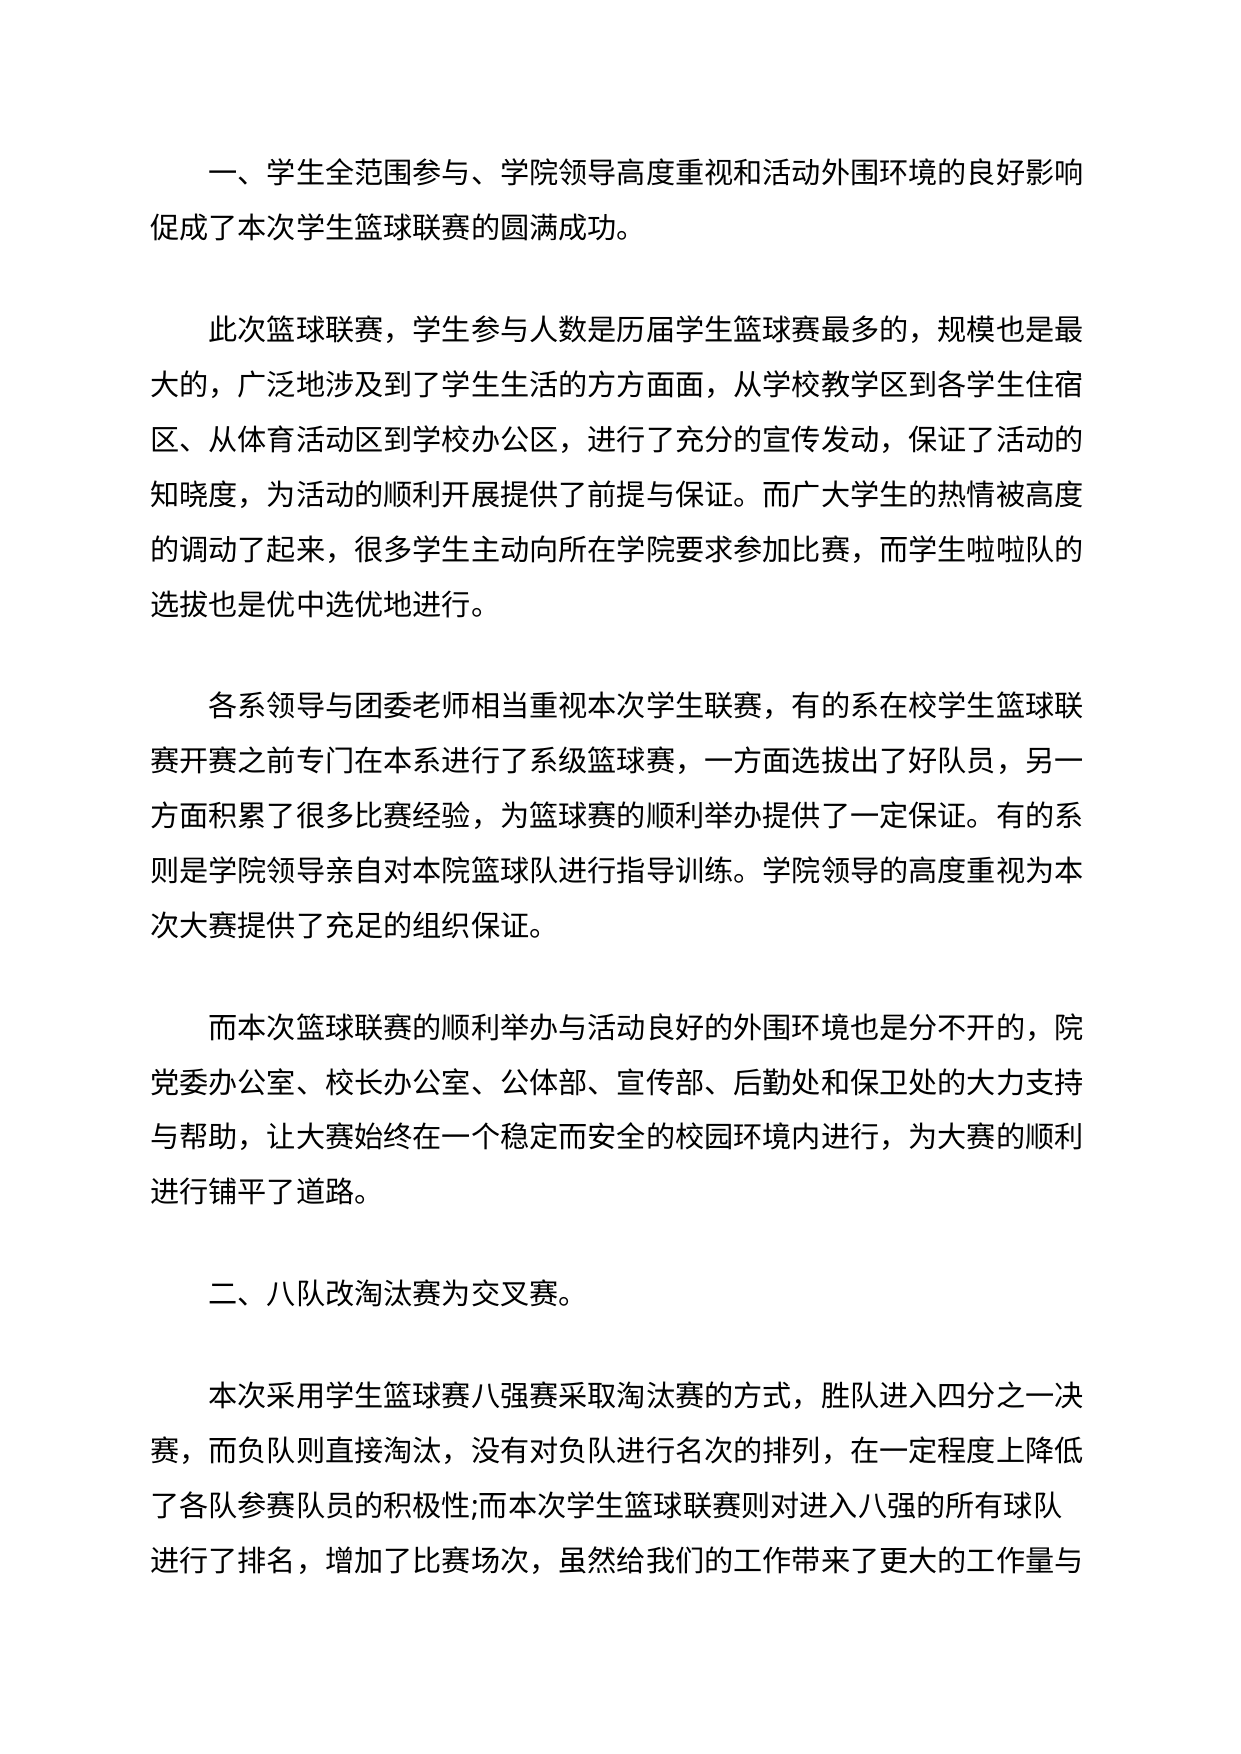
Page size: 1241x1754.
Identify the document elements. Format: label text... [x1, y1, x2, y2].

text 一、学生全范围参与、学院领导高度重视和活动外围环境的良好影响促成了本次学生篮球联赛的圆满成功。 [150, 150, 1090, 247]
text 二、八队改淘汰赛为交叉赛。 [150, 1271, 1090, 1313]
text 各系领导与团委老师相当重视本次学生联赛，有的系在校学生篮球联赛开赛之前专门在本系进行了系级篮球赛，一方面选拔出了好队员，另一方面积累了很多比赛经验，为篮球赛的顺利举办提供了一定保证。有的系则是学院领导亲自对本院篮球队进行指导训练。学院领导的高度重视为本次大赛提供了充足的组织保证。 [150, 683, 1090, 945]
text 此次篮球联赛，学生参与人数是历届学生篮球赛最多的，规模也是最大的，广泛地涉及到了学生生活的方方面面，从学校教学区到各学生住宿区、从体育活动区到学校办公区，进行了充分的宣传发动，保证了活动的知晓度，为活动的顺利开展提供了前提与保证。而广大学生的热情被高度的调动了起来，很多学生主动向所在学院要求参加比赛，而学生啦啦队的选拔也是优中选优地进行。 [150, 307, 1090, 623]
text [150, 1372, 1090, 1579]
text 而本次篮球联赛的顺利举办与活动良好的外围环境也是分不开的，院党委办公室、校长办公室、公体部、宣传部、后勤处和保卫处的大力支持与帮助，让大赛始终在一个稳定而安全的校园环境内进行，为大赛的顺利进行铺平了道路。 [150, 1004, 1090, 1211]
